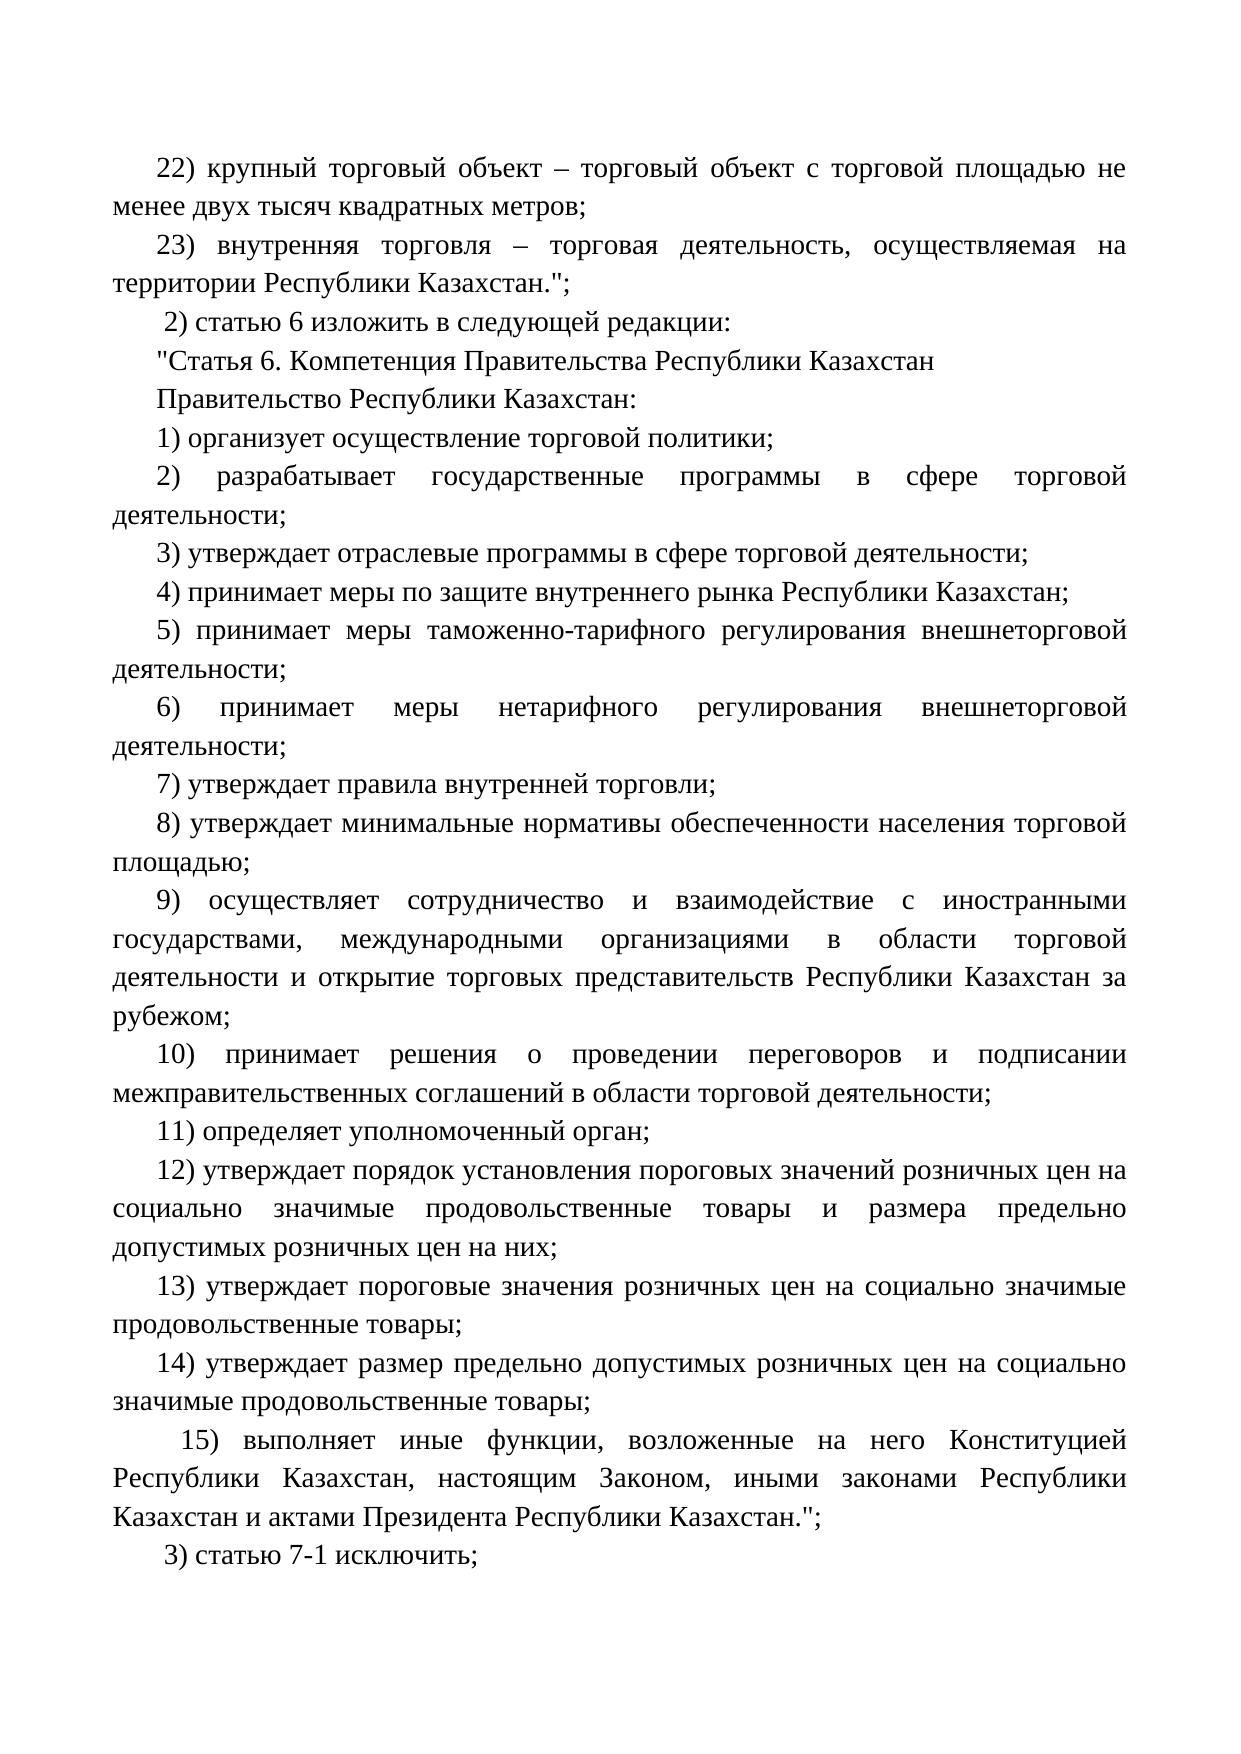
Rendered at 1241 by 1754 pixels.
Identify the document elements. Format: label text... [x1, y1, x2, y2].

text 2) статью 6 изложить в следующей редакции: [112, 304, 1128, 338]
text 5) принимает меры таможенно-тарифного регулирования внешнеторговой деятельности; [112, 612, 1128, 684]
text 3) статью 7-1 исключить; [112, 1537, 1128, 1571]
text 12) утверждает порядок установления пороговых значений розничных цен на социально значимые продовольственные товары и размера предельно допустимых розничных цен на них; [112, 1152, 1128, 1263]
text 22) крупный торговый объект – торговый объект с торговой площадью не менее двух тысяч квадратных метров; [112, 150, 1128, 222]
text 8) утверждает минимальные нормативы обеспеченности населения торговой площадью; [112, 805, 1128, 877]
text 23) внутренняя торговля – торговая деятельность, осуществляемая на территории Республики Казахстан."; [112, 227, 1128, 299]
text 10) принимает решения о проведении переговоров и подписании межправительственных соглашений в области торговой деятельности; [112, 1036, 1128, 1108]
text 4) принимает меры по защите внутреннего рынка Республики Казахстан; [112, 574, 1128, 607]
text 6) принимает меры нетарифного регулирования внешнеторговой деятельности; [112, 689, 1128, 762]
text 13) утверждает пороговые значения розничных цен на социально значимые продовольственные товары; [112, 1268, 1128, 1340]
text 2) разрабатывает государственные программы в сфере торговой деятельности; [112, 458, 1128, 530]
text 15) выполняет иные функции, возложенные на него Конституцией Республики Казахстан, настоящим Законом, иными законами Республики Казахстан и актами Президента Республики Казахстан."; [112, 1422, 1128, 1532]
text "Статья 6. Компетенция Правительства Республики Казахстан [112, 343, 1128, 376]
text 1) организует осуществление торговой политики; [112, 420, 1128, 453]
text Правительство Республики Казахстан: [112, 381, 1128, 415]
text 9) осуществляет сотрудничество и взаимодействие с иностранными государствами, международными организациями в области торговой деятельности и открытие торговых представительств Республики Казахстан за рубежом; [112, 882, 1128, 1031]
text 11) определяет уполномоченный орган; [112, 1113, 1128, 1147]
text 14) утверждает размер предельно допустимых розничных цен на социально значимые продовольственные товары; [112, 1345, 1128, 1417]
text 3) утверждает отраслевые программы в сфере торговой деятельности; [112, 535, 1128, 569]
text 7) утверждает правила внутренней торговли; [112, 767, 1128, 800]
